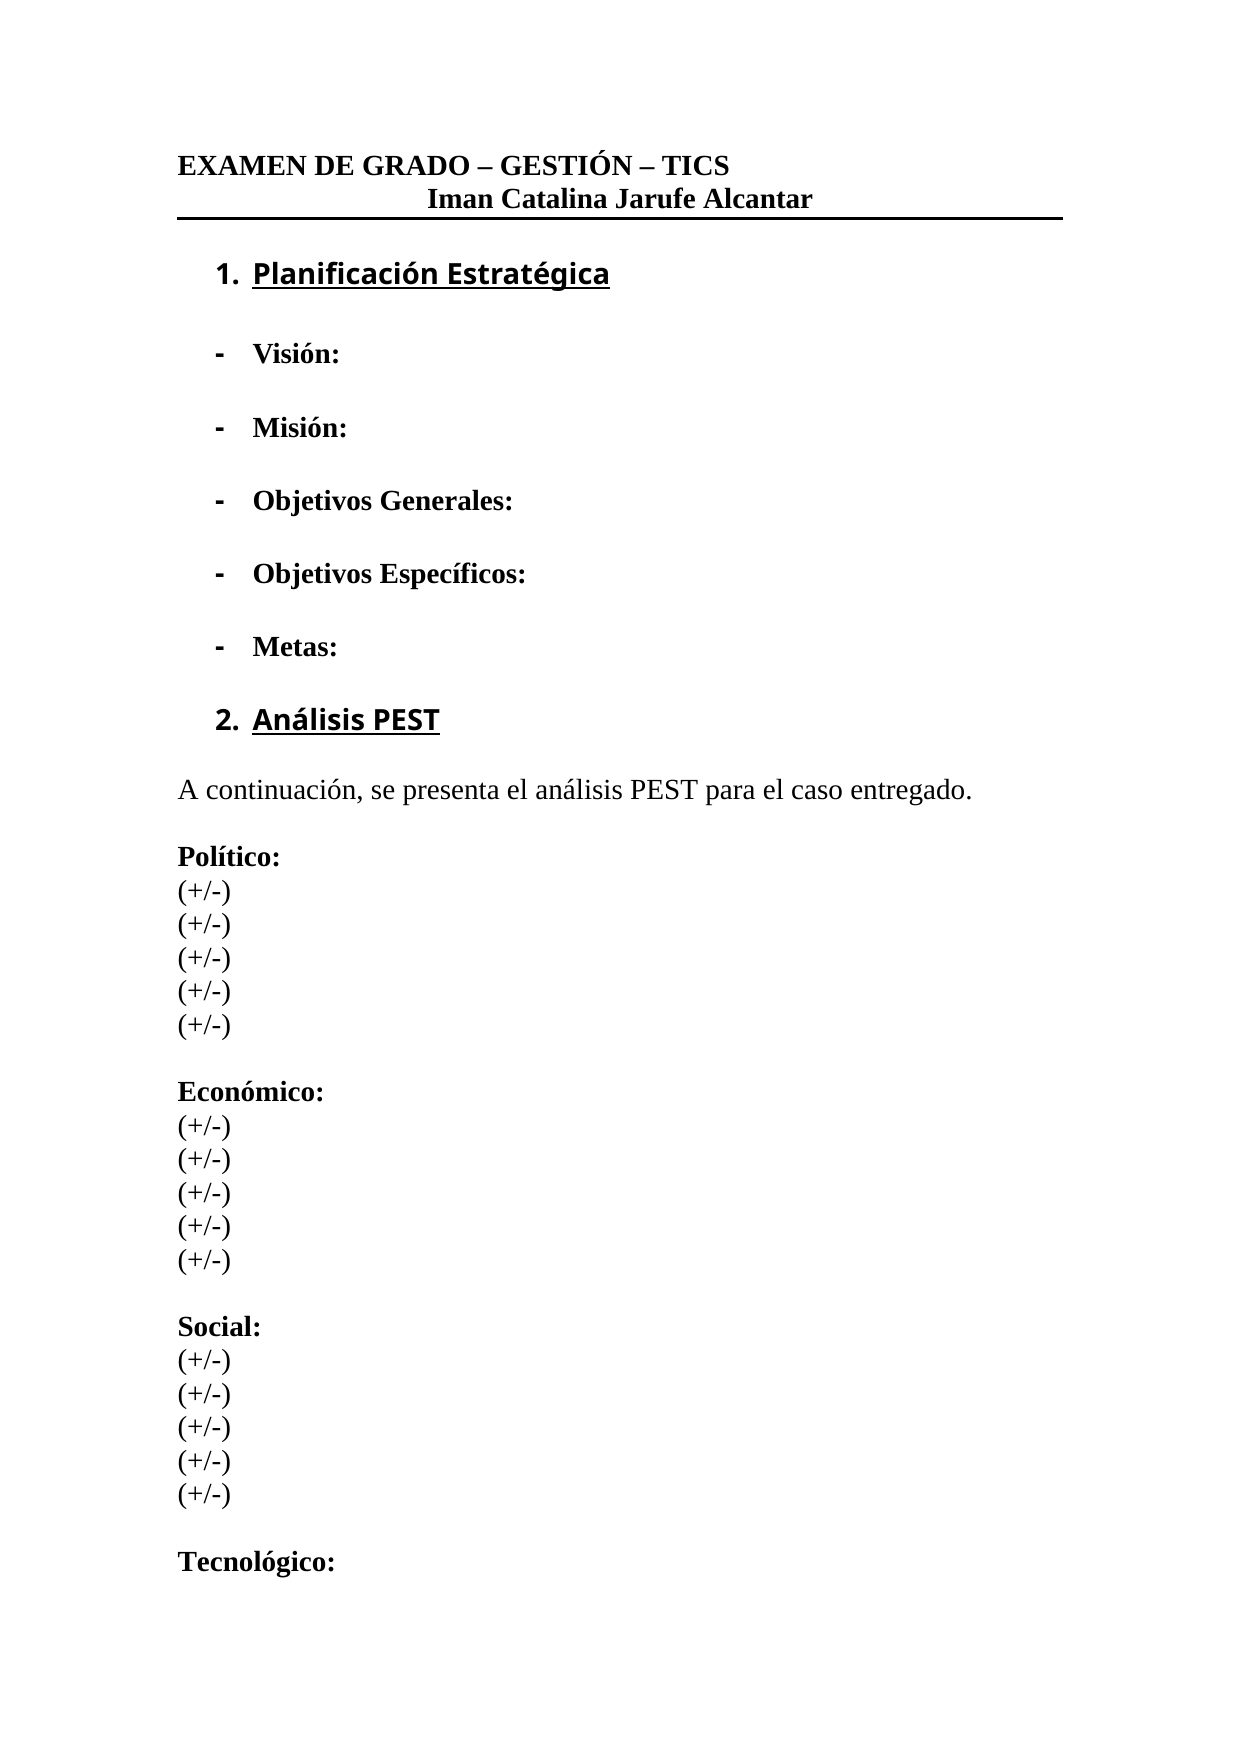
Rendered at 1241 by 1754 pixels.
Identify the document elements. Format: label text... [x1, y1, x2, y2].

text (+/-) [177, 873, 1063, 906]
text (+/-) [177, 1409, 1063, 1443]
text Social: [177, 1309, 1063, 1342]
text A continuación, se presenta el análisis PEST para el caso entregado. [177, 772, 1063, 806]
text (+/-) [177, 1208, 1063, 1242]
text (+/-) [177, 1342, 1063, 1376]
text (+/-) [177, 1007, 1063, 1041]
text (+/-) [177, 1108, 1063, 1141]
list Objetivos Generales: [215, 479, 1063, 519]
text (+/-) [177, 906, 1063, 940]
text EXAMEN DE GRADO – GESTIÓN – TICS [177, 148, 1063, 181]
list Metas: [215, 626, 1063, 665]
text (+/-) [177, 1376, 1063, 1409]
text Iman Catalina Jarufe Alcantar [177, 181, 1063, 217]
list Objetivos Específicos: [215, 552, 1063, 592]
list Misión: [215, 406, 1063, 446]
text Tecnológico: [177, 1544, 1063, 1577]
text (+/-) [177, 1175, 1063, 1208]
text (+/-) [177, 973, 1063, 1007]
text (+/-) [177, 940, 1063, 973]
list Visión: [215, 333, 1063, 372]
text Político: [177, 839, 1063, 873]
text (+/-) [177, 1477, 1063, 1510]
list Análisis PEST [215, 699, 1063, 739]
list Planificación Estratégica [215, 253, 1063, 293]
text (+/-) [177, 1242, 1063, 1275]
text (+/-) [177, 1141, 1063, 1175]
text Económico: [177, 1074, 1063, 1108]
text (+/-) [177, 1443, 1063, 1477]
